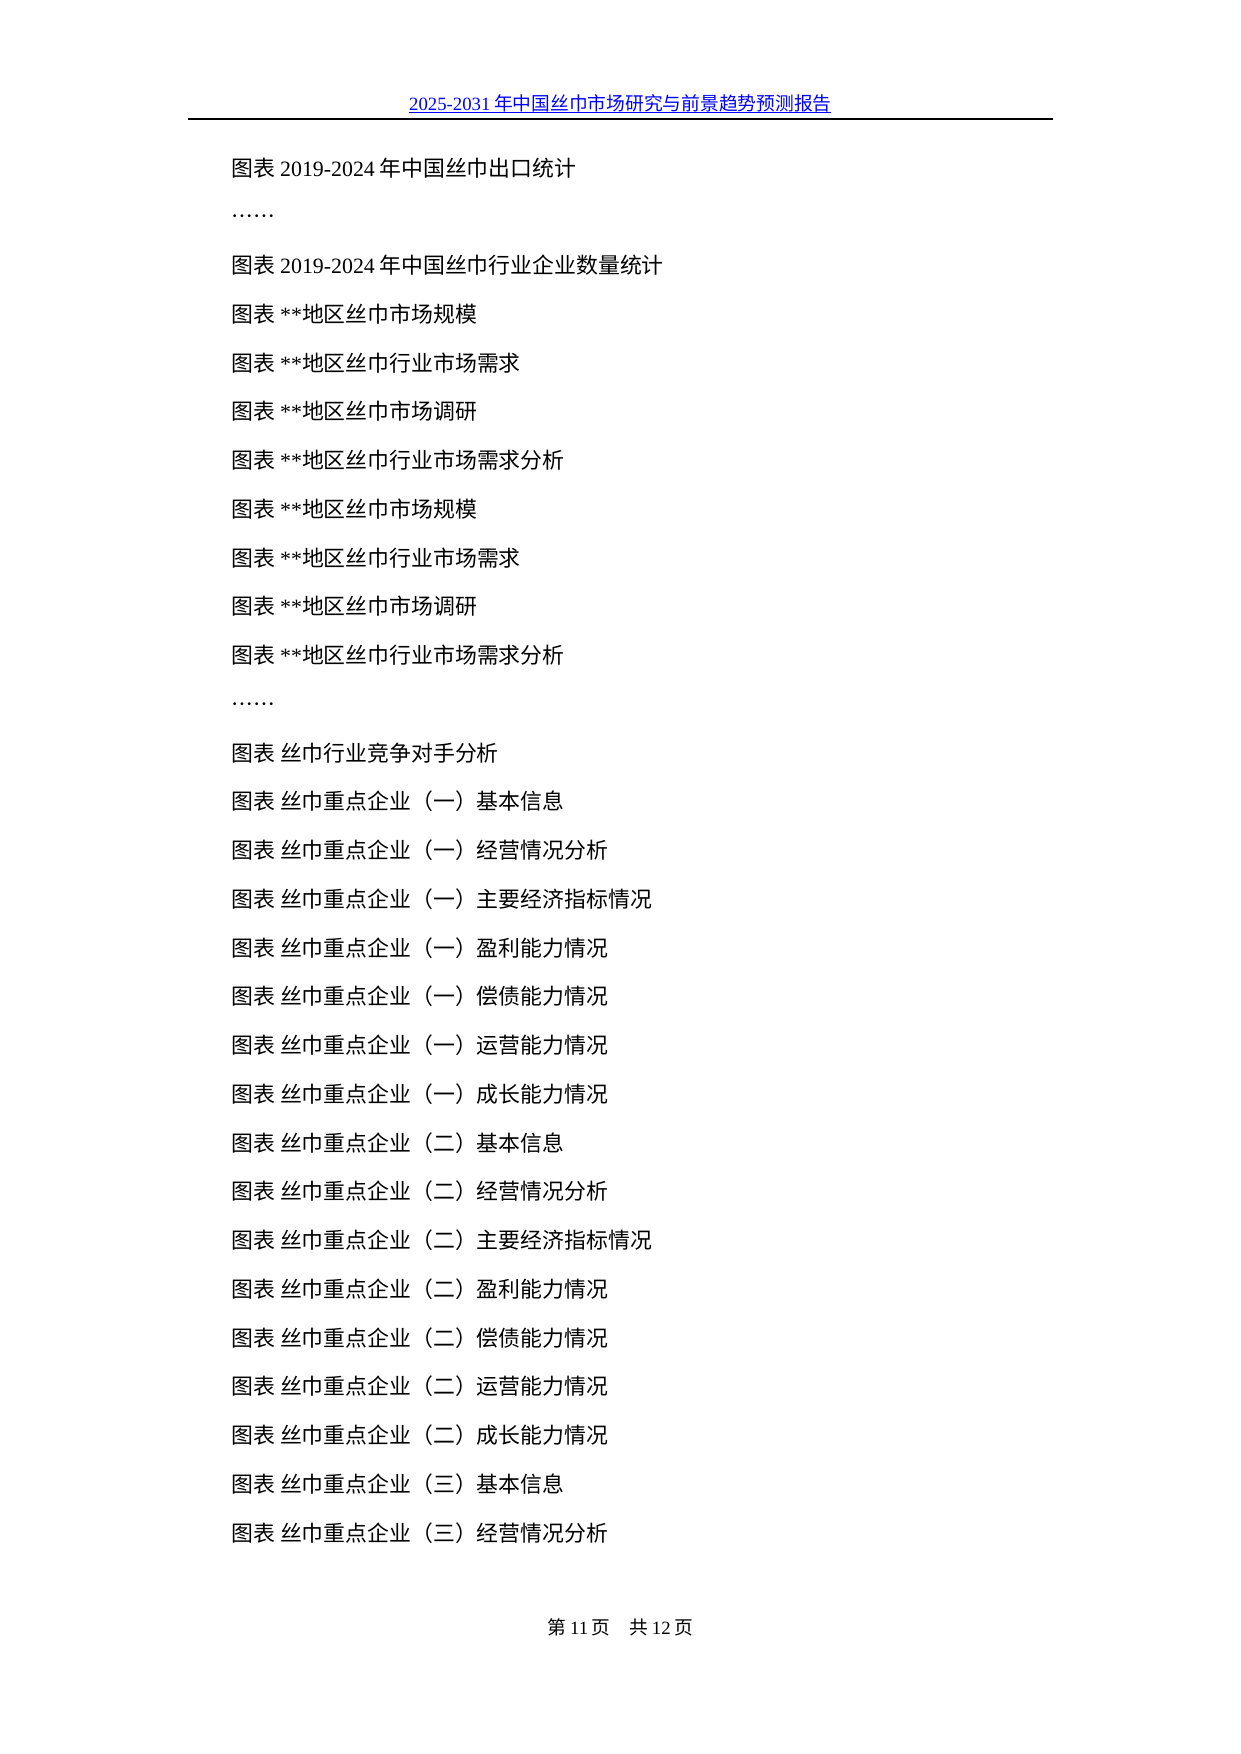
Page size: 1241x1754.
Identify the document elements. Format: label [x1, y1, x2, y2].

text [187, 150, 1053, 1548]
